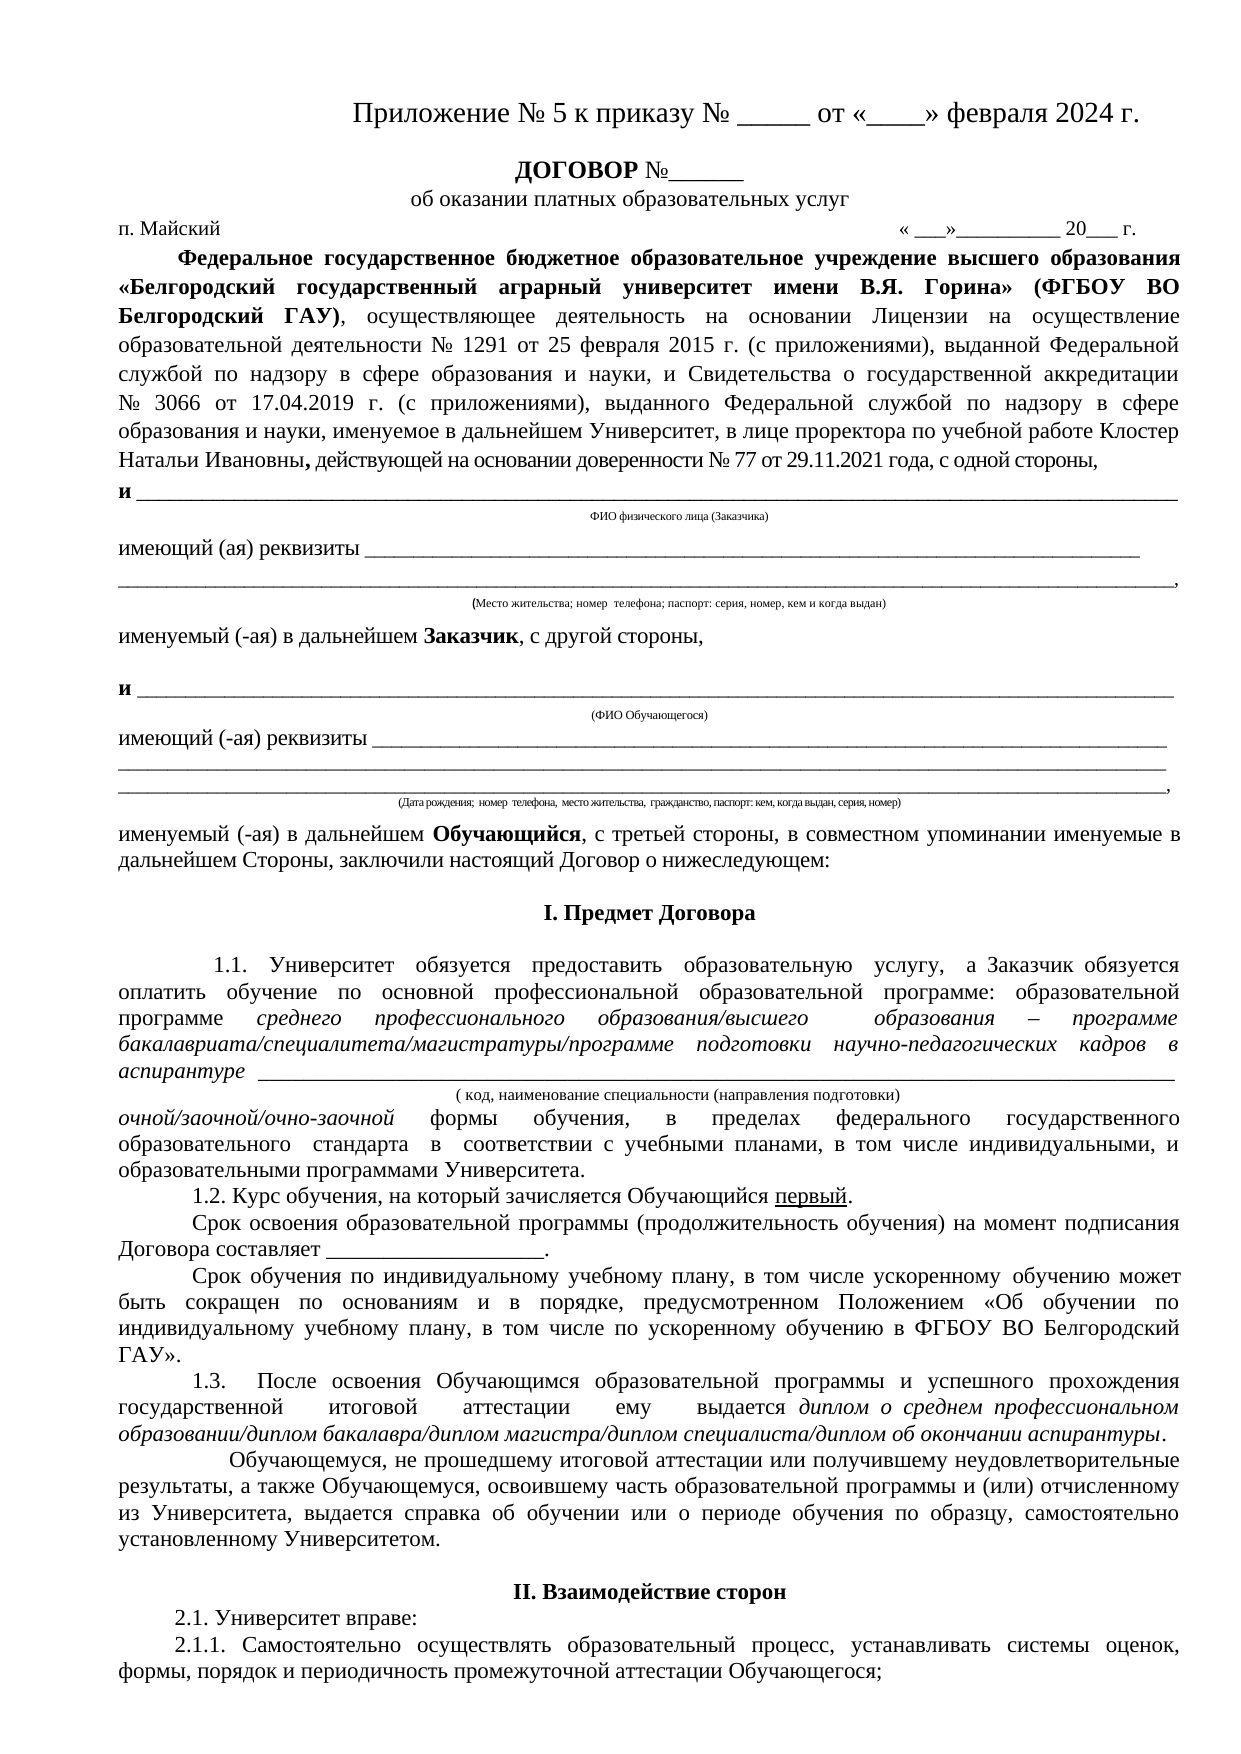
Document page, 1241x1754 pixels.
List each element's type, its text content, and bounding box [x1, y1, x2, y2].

text (ФИО Обучающегося) [118, 701, 1181, 723]
text Приложение № 5 к приказу № _____ от «____» февраля 2024 г. [118, 100, 1140, 128]
text _____________________________________________________________________________________________________________, [118, 562, 1181, 591]
text (Место жительства; номер телефона; паспорт: серия, номер, кем и когда выдан) [118, 593, 1181, 622]
text (Дата рождения; номер телефона, место жительства, гражданство, паспорт: кем, когда выдан, серия, номер) [118, 796, 1181, 819]
text очной/заочной/очно-заочной формы обучения, в пределах федерального государственного образовательного стандарта в соответствии с учебными планами, в том числе индивидуальными, и образовательными программами Университета. [118, 1103, 1181, 1183]
text Федеральное государственное бюджетное образовательное учреждение высшего образования «Белгородский государственный аграрный университет имени В.Я. Горина» (ФГБОУ ВО Белгородский ГАУ), осуществляющее деятельность на основании Лицензии на осуществление образовательной деятельности № 1291 от 25 февраля 2015 г. (с приложениями), выданной Федеральной службой по надзору в сфере образования и науки, и Свидетельства о государственной аккредитации № 3066 от 17.04.2019 г. (с приложениями), выданного Федеральной службой по надзору в сфере образования и науки, именуемое в дальнейшем Университет, в лице проректора по учебной работе Клостер Натальи Ивановны, действующей на основании доверенности № 77 от 29.11.2021 года, с одной стороны, [118, 242, 1181, 474]
text ДОГОВОР №______ [118, 156, 1140, 184]
text 1.1. Университет обязуется предоставить образовательную услугу, а Заказчик обязуется оплатить обучение по основной профессиональной образовательной программе: образовательной программе среднего профессионального образования/высшего образования – программе бакалавриата/специалитета/магистратуры/программе подготовки научно-педагогических кадров в аспирантуре ________________________________________________________________________________ [118, 951, 1181, 1084]
text п. Майский « ___»__________ 20___ г. [118, 212, 1181, 241]
text __________________________________________________________________________________________________________, [118, 773, 1181, 796]
text II. Взаимодействие сторон [118, 1578, 1181, 1604]
text 1.2. Курс обучения, на который зачисляется Обучающийся первый. [118, 1183, 1181, 1209]
text имеющий (ая) реквизиты ________________________________________________________________________________ [118, 534, 1181, 561]
text и ___________________________________________________________________________________________________________ [118, 674, 1181, 701]
text 2.1.1. Самостоятельно осуществлять образовательный процесс, устанавливать системы оценок, формы, порядок и периодичность промежуточной аттестации Обучающегося; [118, 1631, 1181, 1683]
text I. Предмет Договора [118, 899, 1181, 925]
text именуемый (-ая) в дальнейшем Обучающийся, с третьей стороны, в совместном упоминании именуемые в дальнейшем Стороны, заключили настоящий Договор о нижеследующем: [118, 819, 1181, 872]
text 1.3. После освоения Обучающимся образовательной программы и успешного прохождения государственной итоговой аттестации ему выдается диплом о среднем профессиональном образовании/диплом бакалавра/диплом магистра/диплом специалиста/диплом об окончании аспирантуры. [118, 1367, 1181, 1446]
text об оказании платных образовательных услуг [118, 184, 1142, 212]
text именуемый (-ая) в дальнейшем Заказчик, с другой стороны, [118, 622, 1181, 648]
text __________________________________________________________________________________________________________ [118, 750, 1181, 773]
text ФИО физического лица (Заказчика) [118, 506, 1181, 534]
text ( код, наименование специальности (направления подготовки) [118, 1084, 1181, 1103]
text Обучающемуся, не прошедшему итоговой аттестации или получившему неудовлетворительные результаты, а также Обучающемуся, освоившему часть образовательной программы и (или) отчисленному из Университета, выдается справка об обучении или о периоде обучения по образцу, самостоятельно установленному Университетом. [118, 1446, 1181, 1552]
text 2.1. Университет вправе: [118, 1604, 1181, 1631]
text Срок обучения по индивидуальному учебному плану, в том числе ускоренному обучению может быть сокращен по основаниям и в порядке, предусмотренном Положением «Об обучении по индивидуальному учебному плану, в том числе по ускоренному обучению в ФГБОУ ВО Белгородский ГАУ». [118, 1262, 1181, 1367]
text и ________________________________________________________________________________________________ [118, 475, 1181, 504]
text Срок освоения образовательной программы (продолжительность обучения) на момент подписания Договора составляет ___________________. [118, 1209, 1181, 1262]
text имеющий (-ая) реквизиты __________________________________________________________________________________ [118, 723, 1181, 750]
